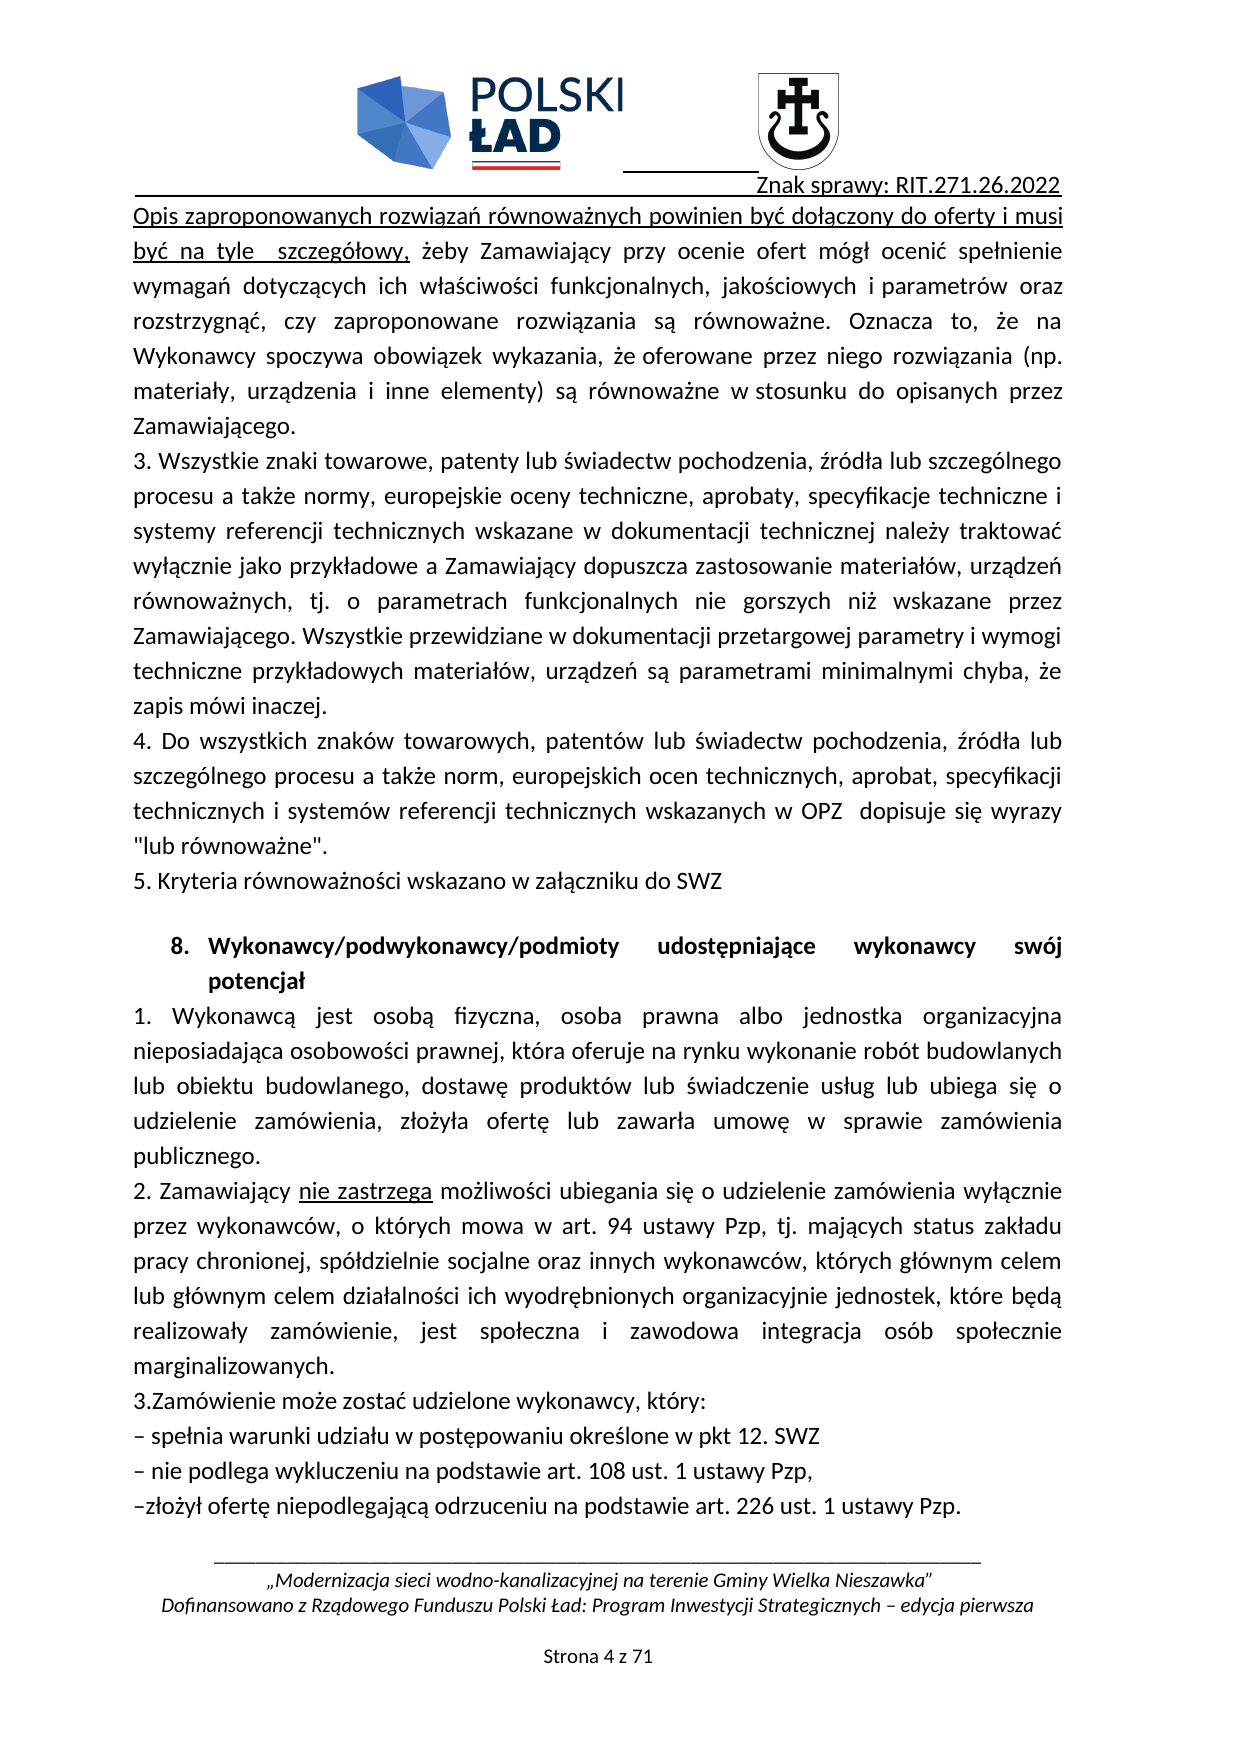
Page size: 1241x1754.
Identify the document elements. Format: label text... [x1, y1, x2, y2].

text 4. Do wszystkich znaków towarowych, patentów lub świadectw pochodzenia, źródła lub szczególnego procesu a także norm, europejskich ocen technicznych, aprobat, specyfikacji technicznych i systemów referencji technicznych wskazanych w OPZ dopisuje się wyrazy "lub równoważne". [133, 725, 1063, 860]
text 1. Wykonawcą jest osobą fizyczna, osoba prawna albo jednostka organizacyjna nieposiadająca osobowości prawnej, która oferuje na rynku wykonanie robót budowlanych lub obiektu budowlanego, dostawę produktów lub świadczenie usług lub ubiega się o udzielenie zamówienia, złożyła ofertę lub zawarła umowę w sprawie zamówienia publicznego. [133, 1000, 1063, 1171]
text 2. Zamawiający nie zastrzega możliwości ubiegania się o udzielenie zamówienia wyłącznie przez wykonawców, o których mowa w art. 94 ustawy Pzp, tj. mających status zakładu pracy chronionej, spółdzielnie socjalne oraz innych wykonawców, których głównym celem lub głównym celem działalności ich wyodrębnionych organizacyjnie jednostek, które będą realizowały zamówienie, jest społeczna i zawodowa integracja osób społecznie marginalizowanych. [133, 1175, 1063, 1381]
text –złożył ofertę niepodlegającą odrzuceniu na podstawie art. 226 ust. 1 ustawy Pzp. [133, 1490, 1063, 1521]
text – spełnia warunki udziału w postępowaniu określone w pkt 12. SWZ [133, 1420, 1063, 1451]
text Opis zaproponowanych rozwiązań równoważnych powinien być dołączony do oferty i musi być na tyle szczegółowy, żeby Zamawiający przy ocenie ofert mógł ocenić spełnienie wymagań dotyczących ich właściwości funkcjonalnych, jakościowych i parametrów oraz rozstrzygnąć, czy zaproponowane rozwiązania są równoważne. Oznacza to, że na Wykonawcy spoczywa obowiązek wykazania, że oferowane przez niego rozwiązania (np. materiały, urządzenia i inne elementy) są równoważne w stosunku do opisanych przez Zamawiającego. [133, 228, 1063, 440]
list Wykonawcy/podwykonawcy/podmioty udostępniające wykonawcy swój potencjał [170, 930, 1063, 996]
list 3.Zamówienie może zostać udzielone wykonawcy, który: [133, 1385, 1063, 1416]
picture [758, 73, 839, 170]
picture [357, 76, 623, 170]
text – nie podlega wykluczeniu na podstawie art. 108 ust. 1 ustawy Pzp, [133, 1455, 1063, 1486]
text 3. Wszystkie znaki towarowe, patenty lub świadectw pochodzenia, źródła lub szczególnego procesu a także normy, europejskie oceny techniczne, aprobaty, specyfikacje techniczne i systemy referencji technicznych wskazane w dokumentacji technicznej należy traktować wyłącznie jako przykładowe a Zamawiający dopuszcza zastosowanie materiałów, urządzeń równoważnych, tj. o parametrach funkcjonalnych nie gorszych niż wskazane przez Zamawiającego. Wszystkie przewidziane w dokumentacji przetargowej parametry i wymogi techniczne przykładowych materiałów, urządzeń są parametrami minimalnymi chyba, że zapis mówi inaczej. [133, 445, 1063, 720]
text 5. Kryteria równoważności wskazano w załączniku do SWZ [133, 865, 1063, 895]
